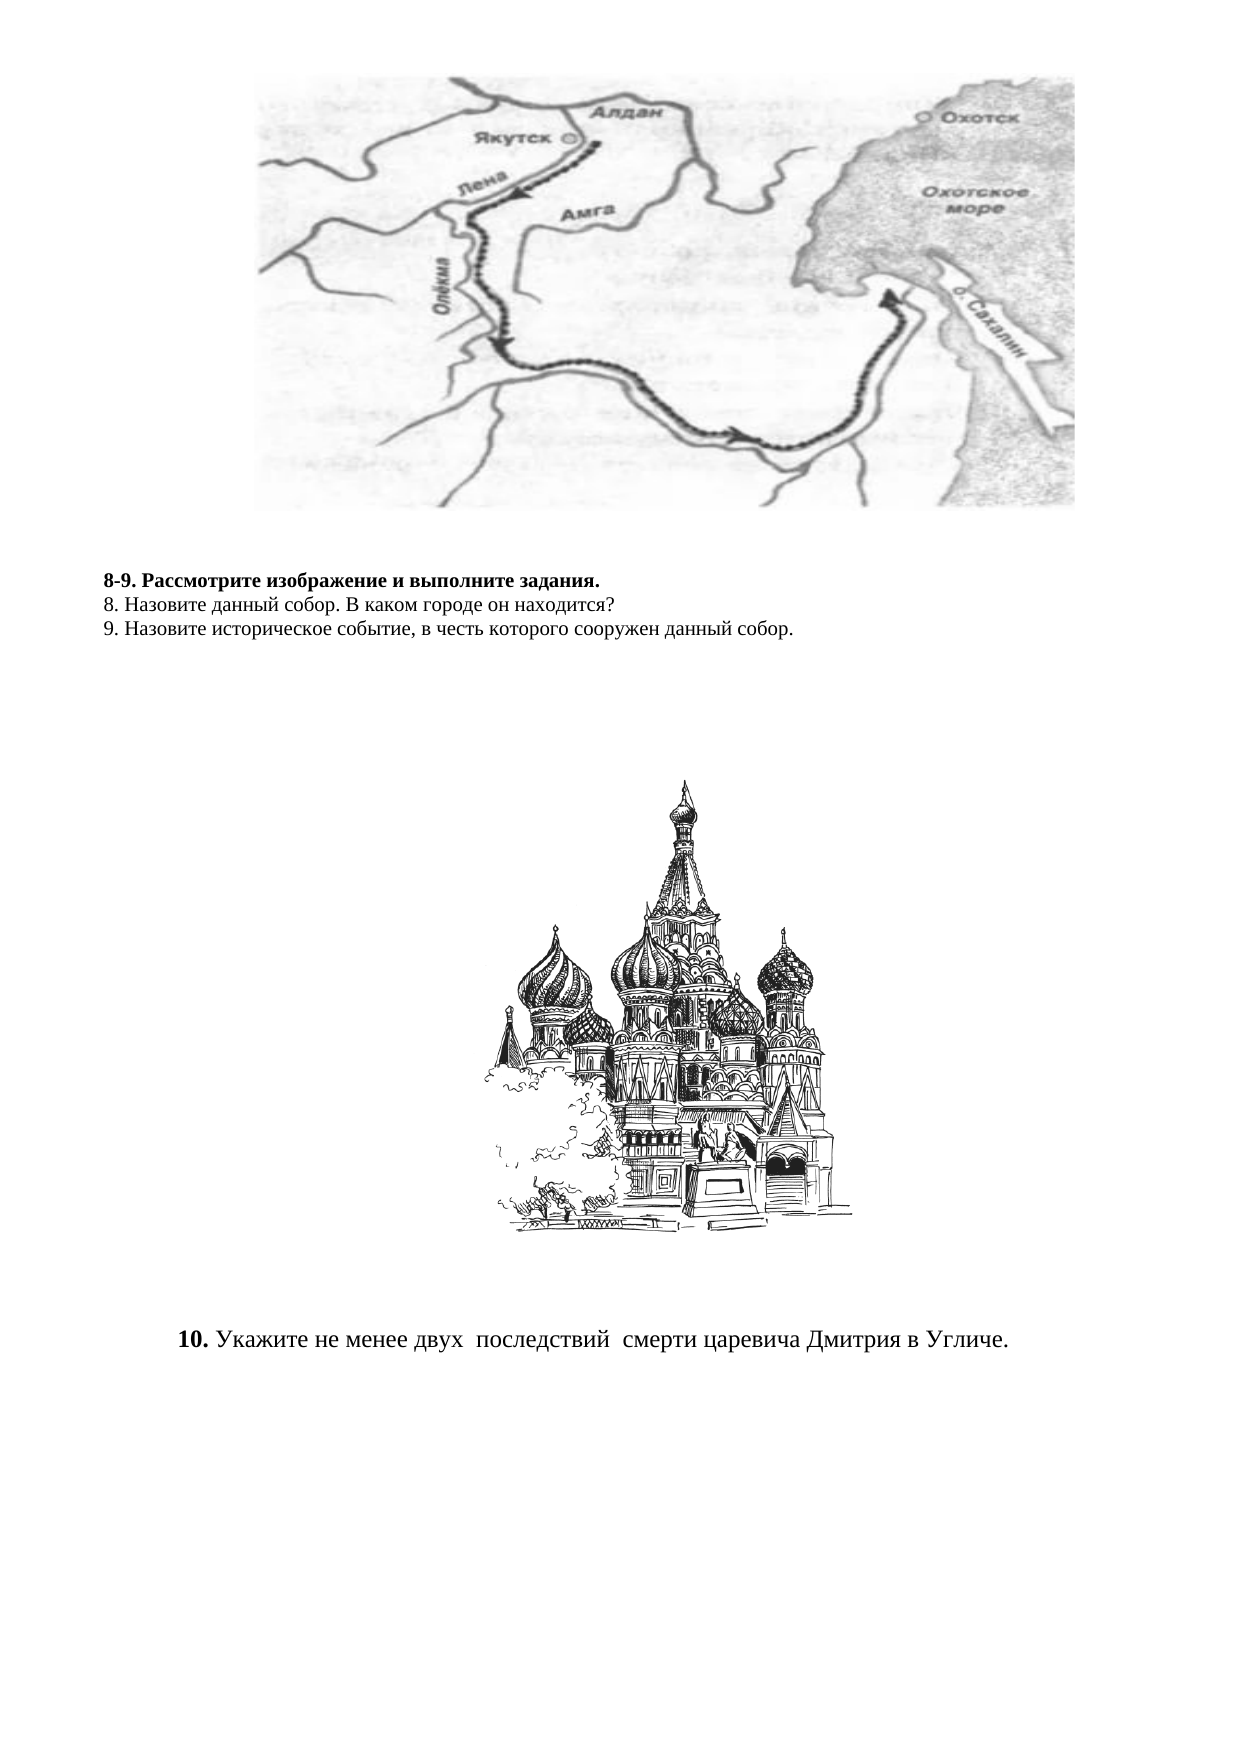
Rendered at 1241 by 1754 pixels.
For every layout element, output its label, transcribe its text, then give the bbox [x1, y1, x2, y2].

picture [472, 774, 857, 1238]
text 10. Укажите не менее двух последствий смерти царевича Дмитрия в Угличе. [177, 1324, 1152, 1353]
text 8. Назовите данный собор. В каком городе он находится? [103, 592, 1152, 616]
text 8-9. Рассмотрите изображение и выполните задания. [103, 568, 1152, 592]
text 9. Назовите историческое событие, в честь которого сооружен данный собор. [103, 616, 1152, 640]
picture [254, 73, 1075, 511]
